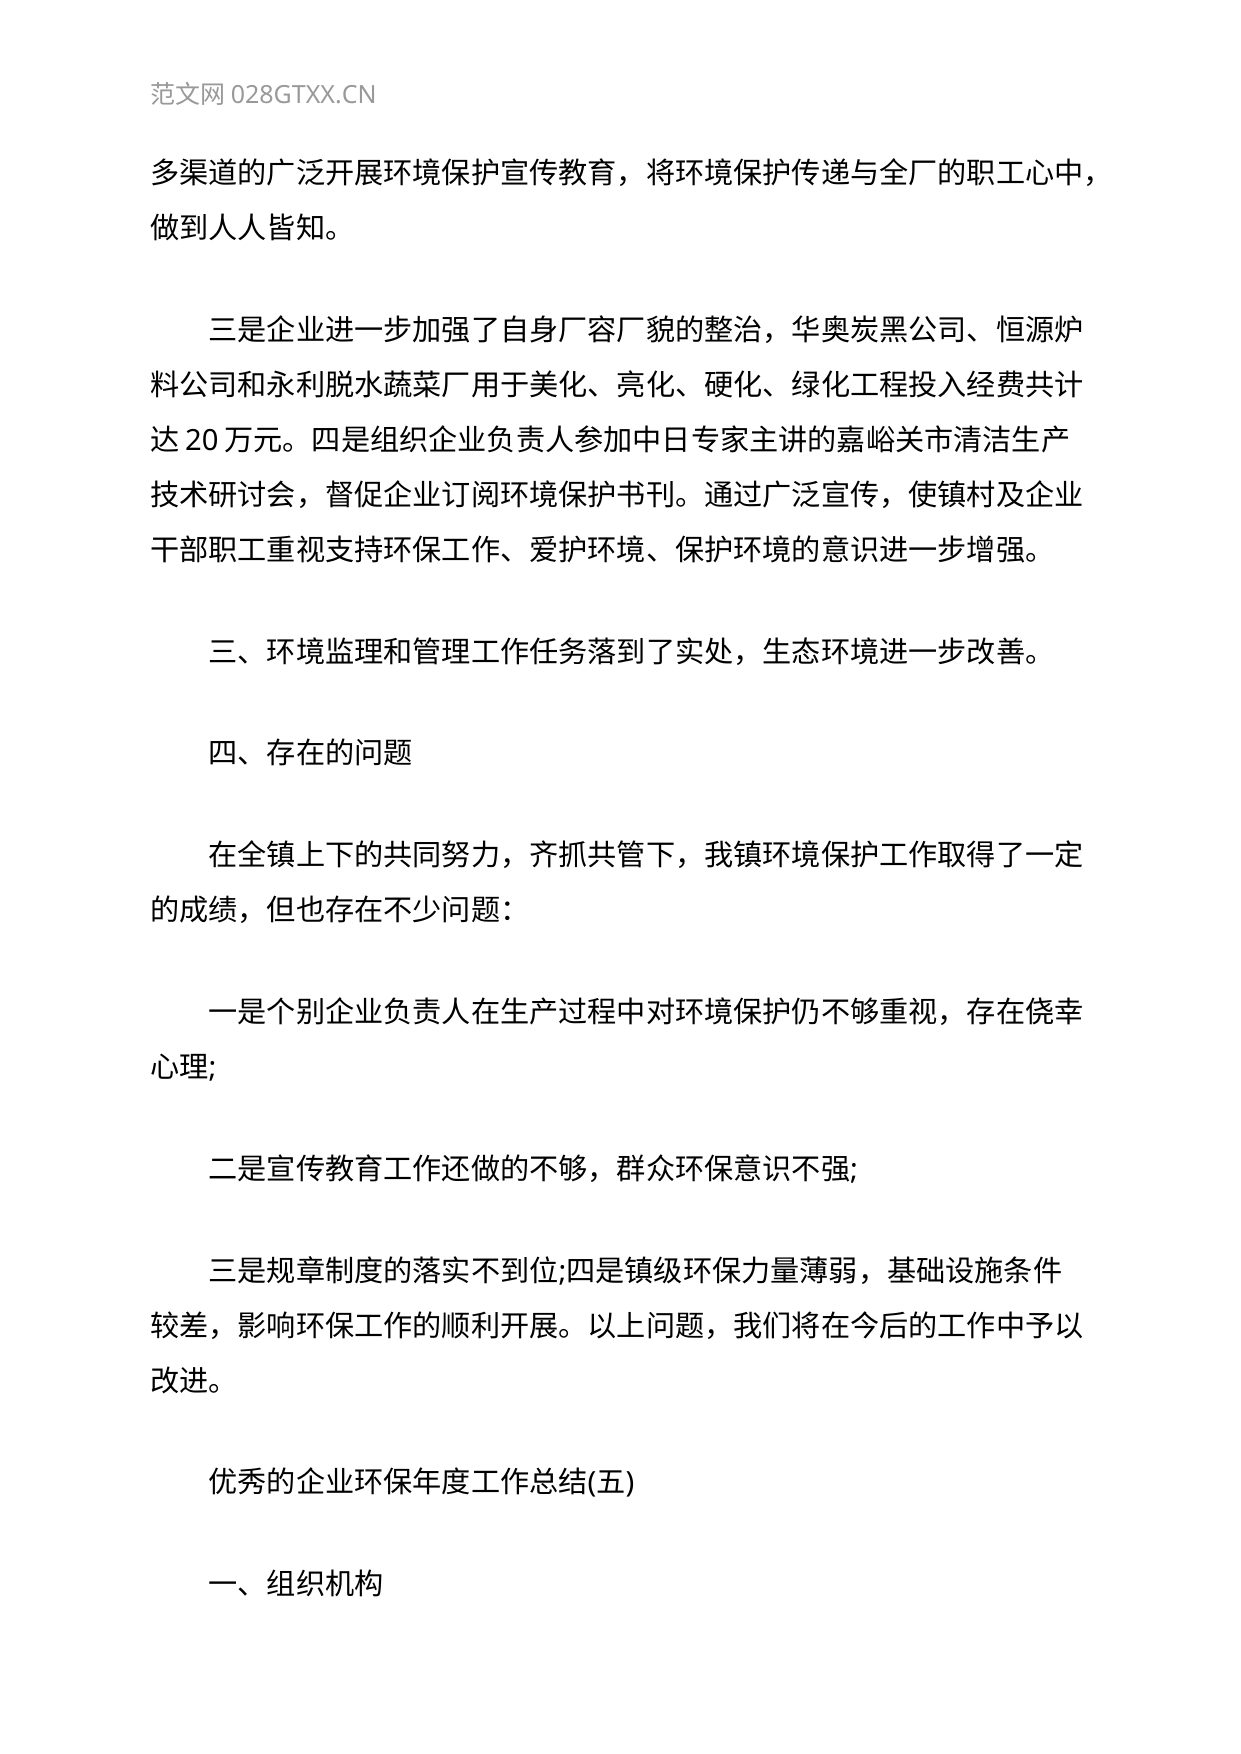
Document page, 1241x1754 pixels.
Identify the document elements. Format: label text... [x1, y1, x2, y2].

text 三是规章制度的落实不到位;四是镇级环保力量薄弱，基础设施条件较差，影响环保工作的顺利开展。以上问题，我们将在今后的工作中予以改进。 [150, 1247, 1090, 1399]
text 一、组织机构 [150, 1561, 1090, 1603]
text 三是企业进一步加强了自身厂容厂貌的整治，华奥炭黑公司、恒源炉料公司和永利脱水蔬菜厂用于美化、亮化、硬化、绿化工程投入经费共计达20万元。四是组织企业负责人参加中日专家主讲的嘉峪关市清洁生产技术研讨会，督促企业订阅环境保护书刊。通过广泛宣传，使镇村及企业干部职工重视支持环保工作、爱护环境、保护环境的意识进一步增强。 [150, 307, 1090, 569]
text 优秀的企业环保年度工作总结(五) [150, 1459, 1090, 1501]
text 一是个别企业负责人在生产过程中对环境保护仍不够重视，存在侥幸心理; [150, 988, 1090, 1086]
text 四、存在的问题 [150, 730, 1090, 772]
text 在全镇上下的共同努力，齐抓共管下，我镇环境保护工作取得了一定的成绩，但也存在不少问题： [150, 832, 1090, 929]
text 三、环境监理和管理工作任务落到了实处，生态环境进一步改善。 [150, 628, 1090, 670]
text 二是宣传教育工作还做的不够，群众环保意识不强; [150, 1145, 1090, 1188]
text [150, 150, 1090, 247]
